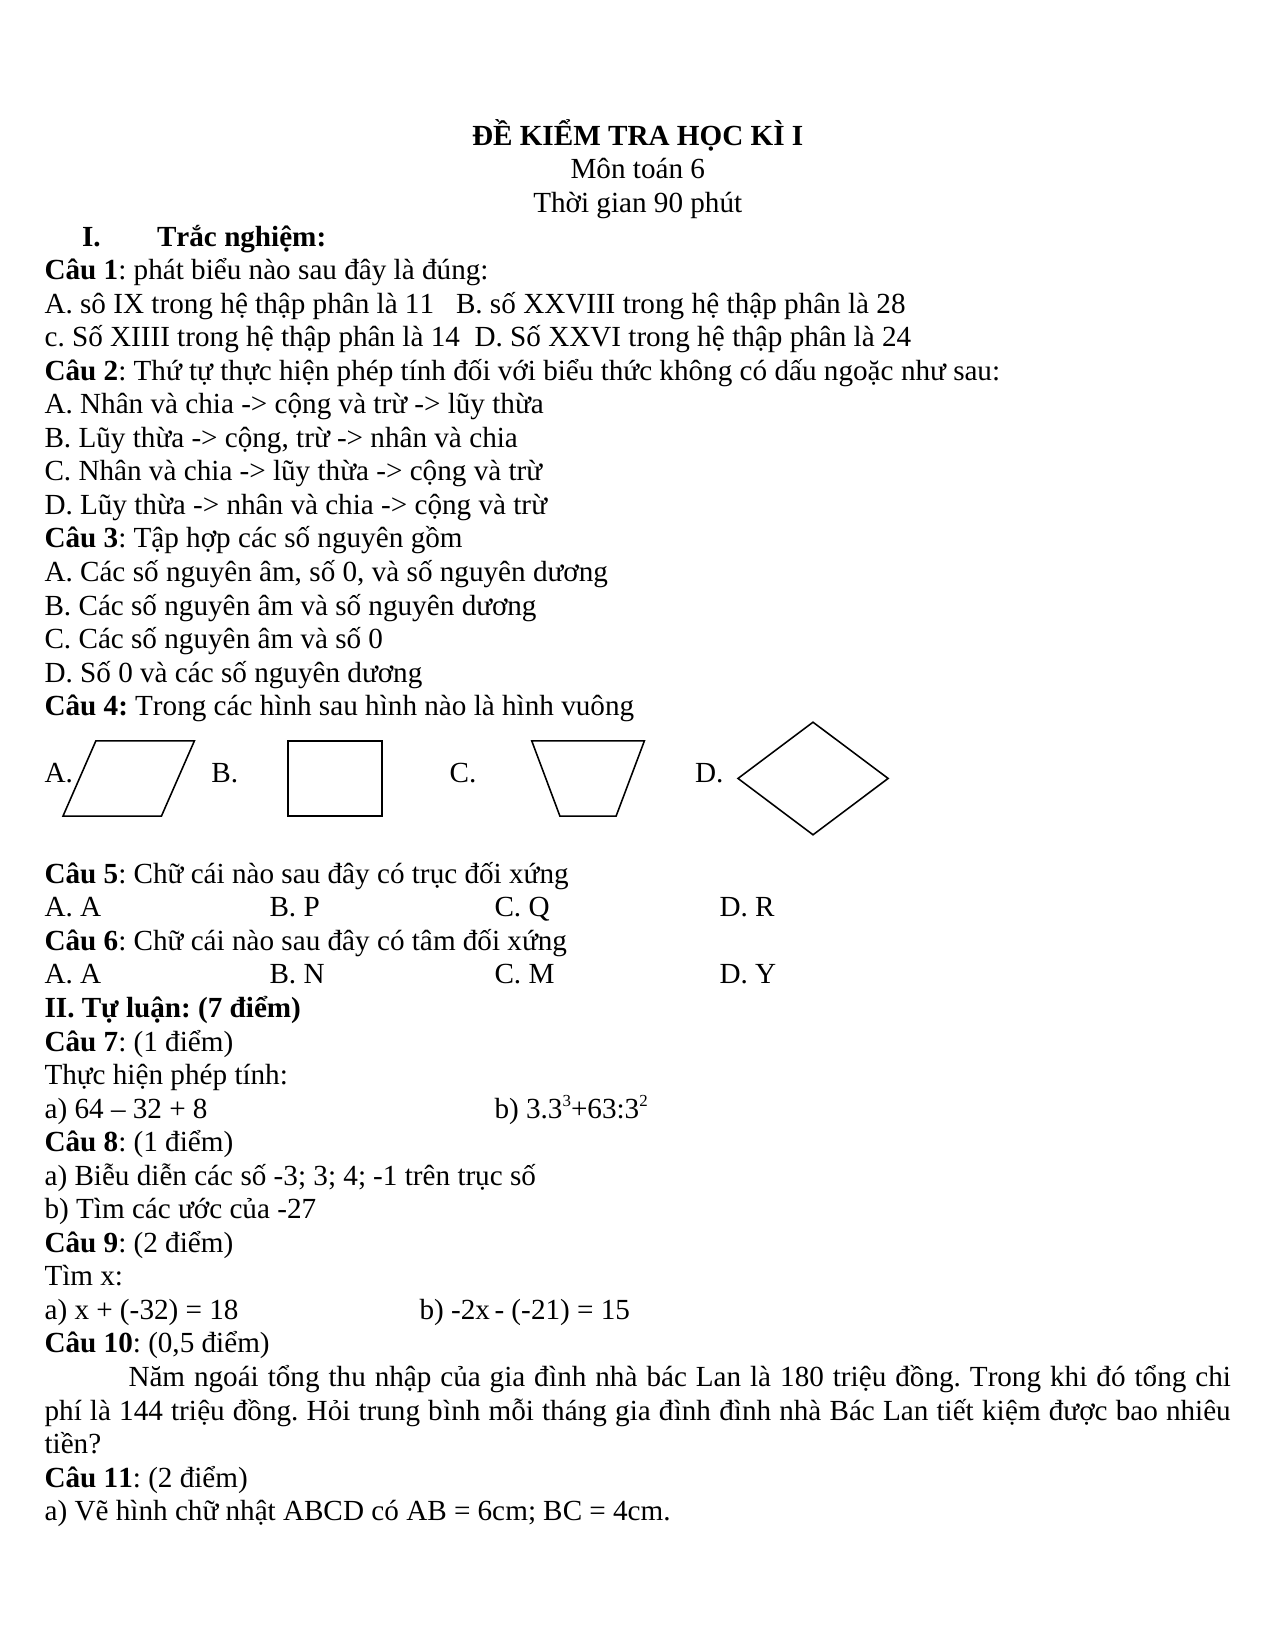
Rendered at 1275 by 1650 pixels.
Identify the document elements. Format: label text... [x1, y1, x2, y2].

text a) 64 – 32 + 8 b) 3.33+63:32 [44, 1091, 1231, 1124]
text ĐỀ KIỂM TRA HỌC KÌ I [44, 118, 1231, 152]
text D. Số 0 và các số nguyên dương [44, 655, 1231, 688]
text Thời gian 90 phút [44, 185, 1231, 219]
text c. Số XIIII trong hệ thập phân là 14 D. Số XXVI trong hệ thập phân là 24 [44, 319, 1231, 353]
text A. B. C. D. [44, 755, 88, 789]
text II. Tự luận: (7 điểm) [44, 990, 1231, 1024]
list Trắc nghiệm: [82, 219, 1231, 252]
text Thực hiện phép tính: [44, 1057, 1231, 1091]
text A. Nhân và chia -> cộng và trừ -> lũy thừa [44, 386, 1231, 420]
text A. B. C. D. [175, 755, 287, 789]
text A. A B. P C. Q D. R [44, 889, 1231, 923]
text Câu 9: (2 điểm) [44, 1225, 1231, 1258]
text A. B. C. D. [860, 755, 1231, 789]
text B. Lũy thừa -> cộng, trừ -> nhân và chia [44, 420, 1231, 453]
text Môn toán 6 [44, 152, 1231, 185]
text Câu 2: Thứ tự thực hiện phép tính đối với biểu thức không có dấu ngoặc như sau: [44, 353, 1231, 386]
text Câu 1: phát biểu nào sau đây là đúng: [44, 252, 1231, 286]
text Câu 7: (1 điểm) [44, 1024, 1231, 1057]
text Câu 4: Trong các hình sau hình nào là hình vuông [44, 688, 1231, 722]
text Câu 10: (0,5 điểm) [44, 1326, 1231, 1359]
text a) x + (-32) = 18 b) -2x - (-21) = 15 [44, 1292, 1231, 1326]
text A. B. C. D. [383, 755, 548, 789]
text C. Nhân và chia -> lũy thừa -> cộng và trừ [44, 453, 1231, 487]
text Câu 11: (2 điểm) [44, 1460, 1231, 1493]
text Năm ngoái tổng thu nhập của gia đình nhà bác Lan là 180 triệu đồng. Trong khi đó tổng chi phí là 144 triệu đồng. Hỏi trung bình mỗi tháng gia đình đình nhà Bác Lan tiết kiệm được bao nhiêu tiền? [44, 1359, 1231, 1460]
text D. Lũy thừa -> nhân và chia -> cộng và trừ [44, 487, 1231, 521]
text Câu 6: Chữ cái nào sau đây có tâm đối xứng [44, 923, 1231, 957]
text A. B. C. D. [628, 755, 766, 789]
text Câu 5: Chữ cái nào sau đây có trục đối xứng [44, 856, 1231, 889]
text C. Các số nguyên âm và số 0 [44, 621, 1231, 655]
text a) Vẽ hình chữ nhật ABCD có AB = 6cm; BC = 4cm. [44, 1493, 1231, 1527]
text Tìm x: [44, 1258, 1231, 1292]
text a) Biễu diễn các số -3; 3; 4; -1 trên trục số [44, 1158, 1231, 1191]
text Câu 8: (1 điểm) [44, 1124, 1231, 1158]
text A. A B. N C. M D. Y [44, 957, 1231, 990]
text Câu 3: Tập hợp các số nguyên gồm [44, 521, 1231, 554]
text A. Các số nguyên âm, số 0, và số nguyên dương [44, 554, 1231, 588]
text b) Tìm các ước của -27 [44, 1191, 1231, 1225]
text A. sô IX trong hệ thập phân là 11 B. số XXVIII trong hệ thập phân là 28 [44, 286, 1231, 319]
text B. Các số nguyên âm và số nguyên dương [44, 588, 1231, 621]
